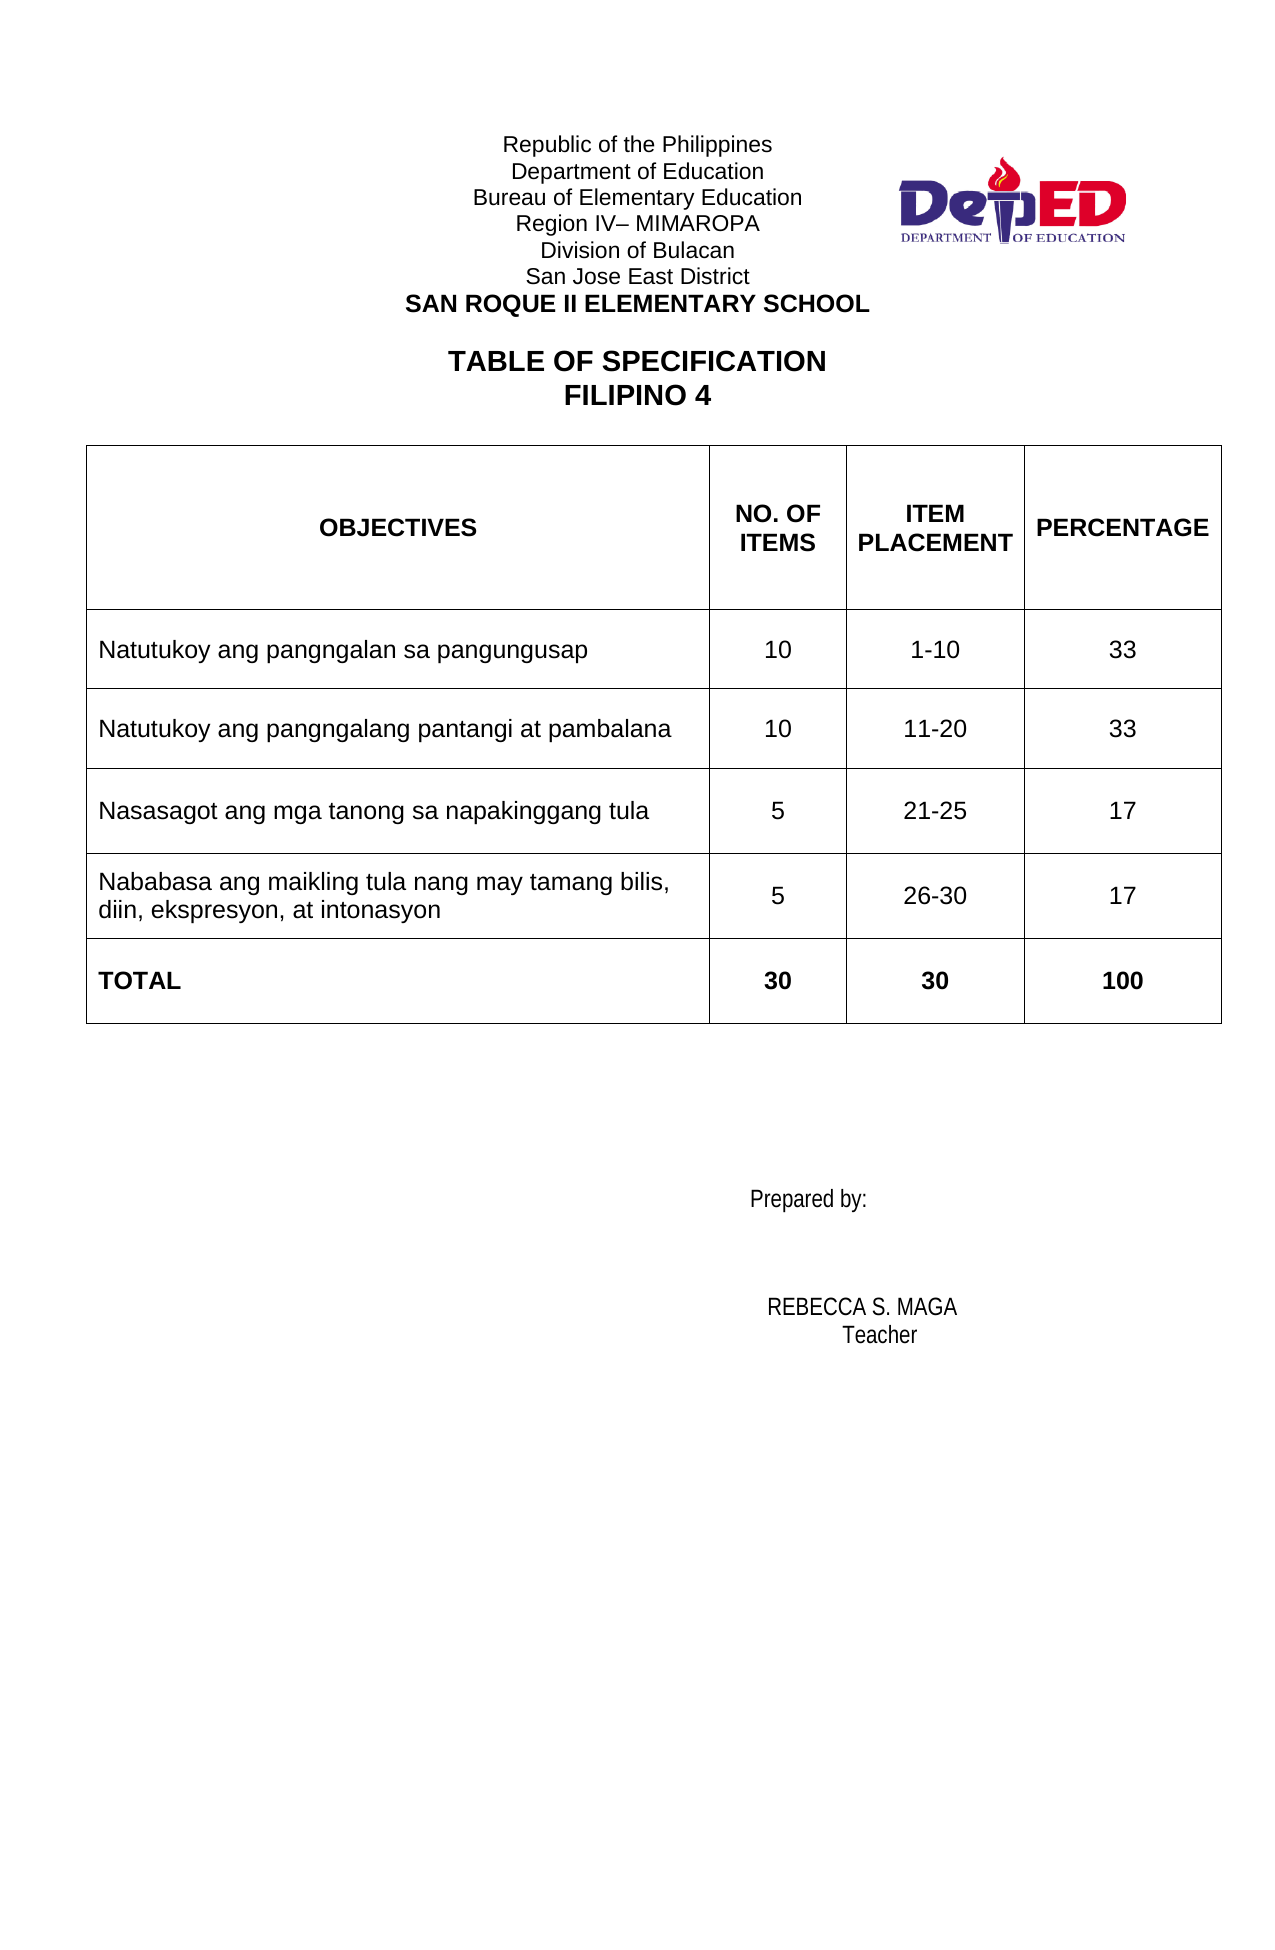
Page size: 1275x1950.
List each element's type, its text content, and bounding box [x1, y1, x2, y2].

text Department of Education [150, 158, 1125, 184]
text San Jose East District [150, 263, 1125, 289]
table_header ITEM PLACEMENT [847, 446, 1024, 609]
text Prepared by: [150, 1184, 1125, 1213]
text Region IV– MIMAROPA [150, 210, 1125, 237]
table_cell 11-20 [847, 689, 1024, 767]
table_cell 5 [710, 854, 846, 937]
table_cell 26-30 [847, 854, 1024, 937]
table_cell 17 [1025, 854, 1221, 937]
text Division of Bulacan [150, 237, 1125, 263]
table_header OBJECTIVES [87, 446, 709, 609]
table_cell 10 [710, 689, 846, 767]
table_cell 10 [710, 610, 846, 688]
text Bureau of Elementary Education [150, 184, 1125, 210]
text REBECCA S. MAGA [750, 1292, 1125, 1320]
table_cell 30 [710, 939, 846, 1022]
table_cell 17 [1025, 769, 1221, 852]
table_cell Nababasa ang maikling tula nang may tamang bilis, diin, ekspresyon, at intonasyon [87, 854, 709, 937]
table_cell 33 [1025, 689, 1221, 767]
table_cell Nasasagot ang mga tanong sa napakinggang tula [87, 769, 709, 852]
table_cell 5 [710, 769, 846, 852]
table_cell Natutukoy ang pangngalang pantangi at pambalana [87, 689, 709, 767]
table_cell 100 [1025, 939, 1221, 1022]
table_cell 21-25 [847, 769, 1024, 852]
table_cell 1-10 [847, 610, 1024, 688]
table_header NO. OF ITEMS [710, 446, 846, 609]
table_header PERCENTAGE [1025, 446, 1221, 609]
text Teacher [150, 1320, 1125, 1349]
table_cell 30 [847, 939, 1024, 1022]
table_cell TOTAL [87, 939, 709, 1022]
text SAN ROQUE II ELEMENTARY SCHOOL [150, 289, 1125, 318]
table_cell Natutukoy ang pangngalan sa pangungusap [87, 610, 709, 688]
table_cell 33 [1025, 610, 1221, 688]
text FILIPINO 4 [150, 378, 1125, 412]
text Republic of the Philippines [150, 131, 1125, 158]
text TABLE OF SPECIFICATION [150, 344, 1125, 378]
